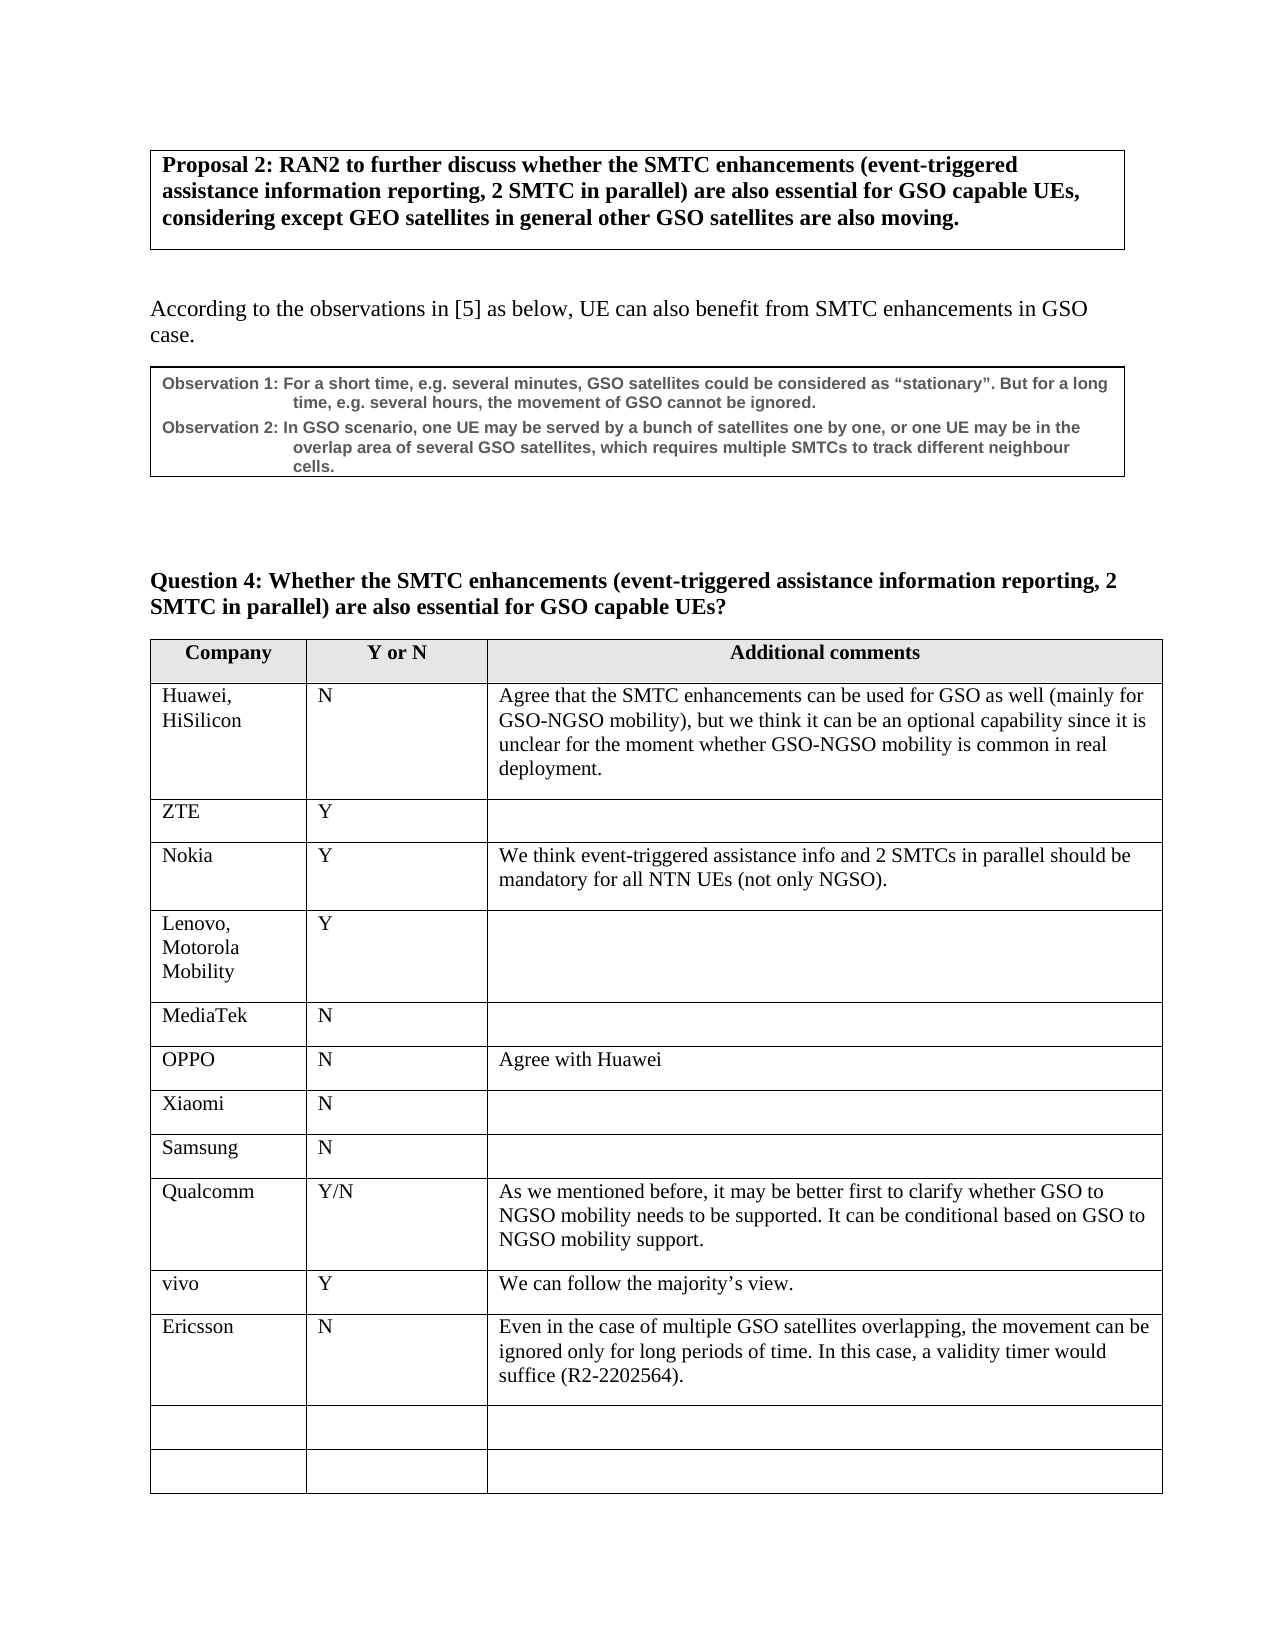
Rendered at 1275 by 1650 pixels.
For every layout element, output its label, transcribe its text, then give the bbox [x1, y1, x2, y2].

table_cell Qualcomm [151, 1179, 306, 1269]
table_cell We can follow the majority’s view. [488, 1271, 1162, 1313]
table_cell [488, 1091, 1162, 1134]
table_cell Xiaomi [151, 1091, 306, 1134]
table_cell Y/N [307, 1179, 487, 1269]
table_header Y or N [307, 640, 487, 682]
table_cell Y [307, 1271, 487, 1313]
table_cell [488, 1406, 1162, 1449]
text According to the observations in [5] as below, UE can also benefit from SMTC enhancements in GSO case. [150, 295, 1125, 348]
text Question 4: Whether the SMTC enhancements (event-triggered assistance information reporting, 2 SMTC in parallel) are also essential for GSO capable UEs? [150, 567, 1125, 620]
table_cell OPPO [151, 1047, 306, 1090]
table_header Proposal 2: RAN2 to further discuss whether the SMTC enhancements (event-triggered assistance information reporting, 2 SMTC in parallel) are also essential for GSO capable UEs, considering except GEO satellites in general other GSO satellites are also moving. [151, 151, 1124, 249]
table_header Additional comments [488, 640, 1162, 682]
table_cell Nokia [151, 843, 306, 910]
table_cell [488, 800, 1162, 842]
table_cell vivo [151, 1271, 306, 1313]
table_cell [151, 1450, 306, 1493]
table_cell MediaTek [151, 1003, 306, 1046]
table_cell [488, 1003, 1162, 1046]
table_cell ZTE [151, 800, 306, 842]
table_cell N [307, 1091, 487, 1134]
table_cell N [307, 1315, 487, 1405]
table_cell [307, 1450, 487, 1493]
table_cell Agree that the SMTC enhancements can be used for GSO as well (mainly for GSO-NGSO mobility), but we think it can be an optional capability since it is unclear for the moment whether GSO-NGSO mobility is common in real deployment. [488, 684, 1162, 798]
table_cell Ericsson [151, 1315, 306, 1405]
table_cell Y [307, 843, 487, 910]
table_cell [307, 1406, 487, 1449]
table_cell N [307, 684, 487, 798]
table_cell Huawei, HiSilicon [151, 684, 306, 798]
table_header Company [151, 640, 306, 682]
table_header Observation 1: For a short time, e.g. several minutes, GSO satellites could be considered as “stationary”. But for a long time, e.g. several hours, the movement of GSO cannot be ignored. Observation 2: In GSO scenario, one UE may be served by a bunch of satellites one by one, or one UE may be in the overlap area of several GSO satellites, which requires multiple SMTCs to track different neighbour cells. [151, 368, 1124, 476]
table_cell [488, 1135, 1162, 1178]
table_cell N [307, 1135, 487, 1178]
table_cell [488, 1450, 1162, 1493]
table_cell [151, 1406, 306, 1449]
table_cell [488, 911, 1162, 1002]
table_cell Lenovo, Motorola Mobility [151, 911, 306, 1002]
table_cell N [307, 1003, 487, 1046]
table_cell We think event-triggered assistance info and 2 SMTCs in parallel should be mandatory for all NTN UEs (not only NGSO). [488, 843, 1162, 910]
table_cell As we mentioned before, it may be better first to clarify whether GSO to NGSO mobility needs to be supported. It can be conditional based on GSO to NGSO mobility support. [488, 1179, 1162, 1269]
table_cell N [307, 1047, 487, 1090]
table_cell Even in the case of multiple GSO satellites overlapping, the movement can be ignored only for long periods of time. In this case, a validity timer would suffice (R2-2202564). [488, 1315, 1162, 1405]
table_cell Y [307, 800, 487, 842]
table_cell Y [307, 911, 487, 1002]
table_cell Agree with Huawei [488, 1047, 1162, 1090]
table_cell Samsung [151, 1135, 306, 1178]
